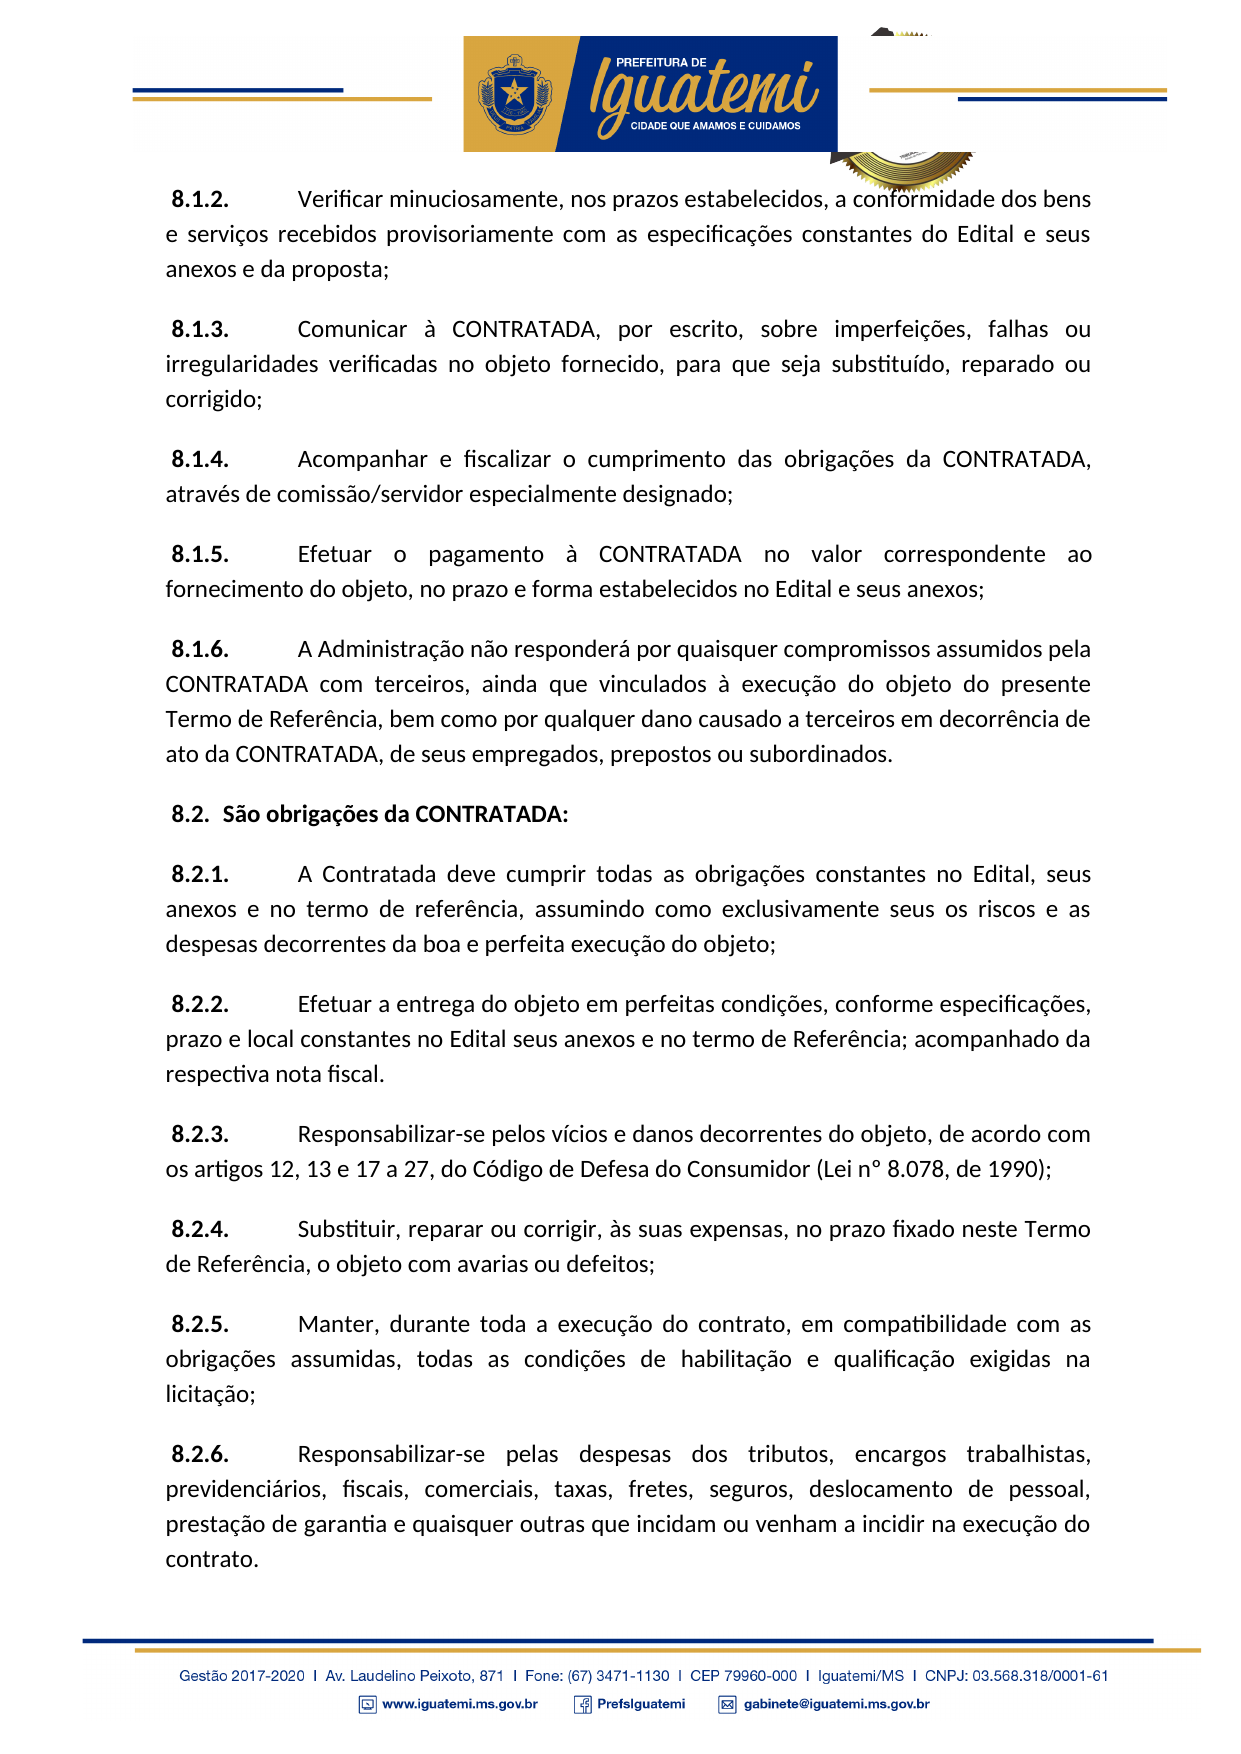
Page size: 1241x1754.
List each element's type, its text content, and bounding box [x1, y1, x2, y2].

list Efetuar o pagamento à CONTRATADA no valor correspondente ao fornecimento do objeto, no prazo e forma estabelecidos no Edital e seus anexos; [165, 538, 1092, 603]
list Comunicar à CONTRATADA, por escrito, sobre imperfeições, falhas ou irregularidades verificadas no objeto fornecido, para que seja substituído, reparado ou corrigido; [165, 313, 1092, 413]
picture [132, 0, 1167, 152]
picture [82, 1630, 1202, 1721]
list Responsabilizar-se pelas despesas dos tributos, encargos trabalhistas, previdenciários, fiscais, comerciais, taxas, fretes, seguros, deslocamento de pessoal, prestação de garantia e quaisquer outras que incidam ou venham a incidir na execução do contrato. [165, 1438, 1092, 1573]
list Substituir, reparar ou corrigir, às suas expensas, no prazo fixado neste Termo de Referência, o objeto com avarias ou defeitos; [165, 1213, 1092, 1278]
list Efetuar a entrega do objeto em perfeitas condições, conforme especificações, prazo e local constantes no Edital seus anexos e no termo de Referência; acompanhado da respectiva nota fiscal. [165, 988, 1092, 1088]
list A Contratada deve cumprir todas as obrigações constantes no Edital, seus anexos e no termo de referência, assumindo como exclusivamente seus os riscos e as despesas decorrentes da boa e perfeita execução do objeto; [165, 858, 1092, 958]
list São obrigações da CONTRATADA: [165, 798, 1092, 828]
list Responsabilizar-se pelos vícios e danos decorrentes do objeto, de acordo com os artigos 12, 13 e 17 a 27, do Código de Defesa do Consumidor (Lei nº 8.078, de 1990); [165, 1118, 1092, 1183]
list Manter, durante toda a execução do contrato, em compatibilidade com as obrigações assumidas, todas as condições de habilitação e qualificação exigidas na licitação; [165, 1308, 1092, 1408]
list Verificar minuciosamente, nos prazos estabelecidos, a conformidade dos bens e serviços recebidos provisoriamente com as especificações constantes do Edital e seus anexos e da proposta; [165, 152, 1092, 283]
list Acompanhar e fiscalizar o cumprimento das obrigações da CONTRATADA, através de comissão/servidor especialmente designado; [165, 443, 1092, 508]
list A Administração não responderá por quaisquer compromissos assumidos pela CONTRATADA com terceiros, ainda que vinculados à execução do objeto do presente Termo de Referência, bem como por qualquer dano causado a terceiros em decorrência de ato da CONTRATADA, de seus empregados, prepostos ou subordinados. [165, 633, 1092, 768]
